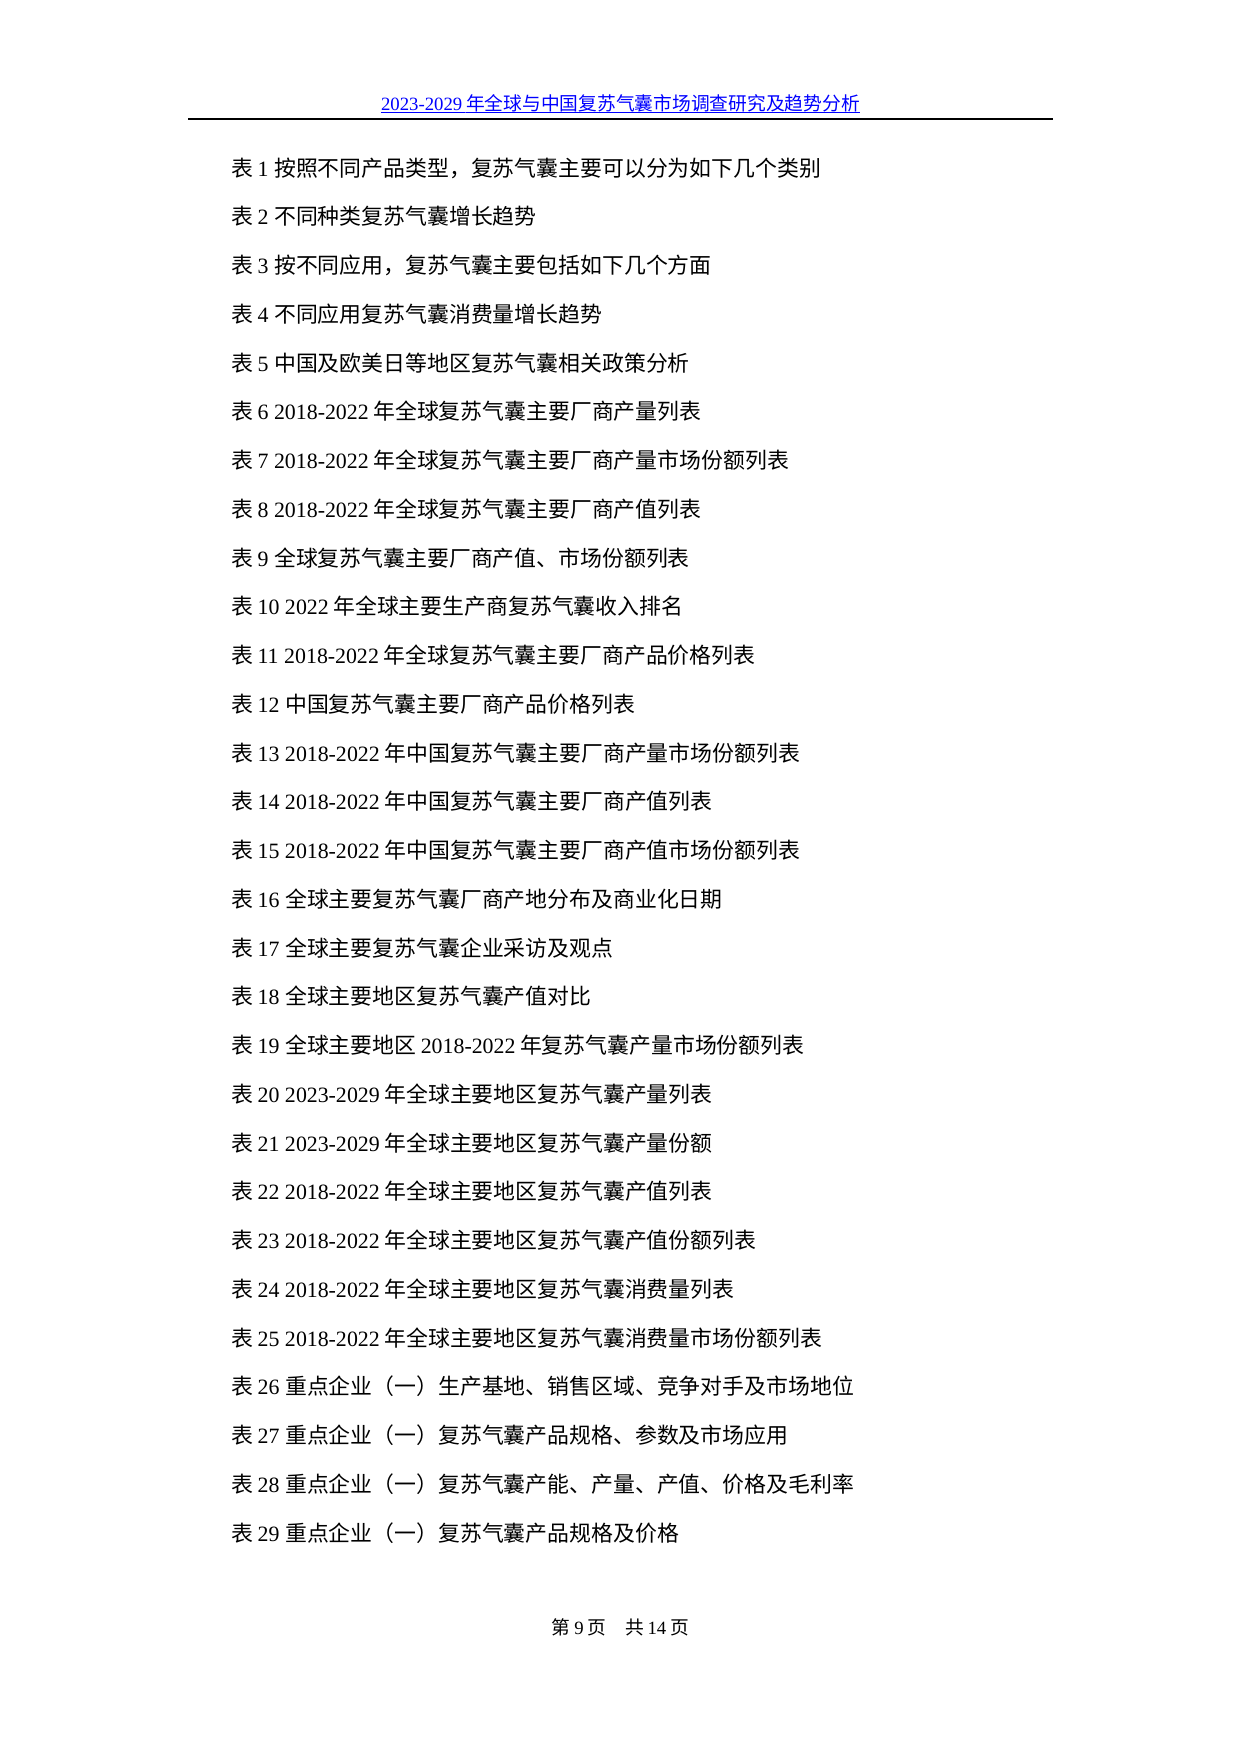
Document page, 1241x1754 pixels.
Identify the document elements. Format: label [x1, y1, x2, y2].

text [187, 150, 1053, 1548]
